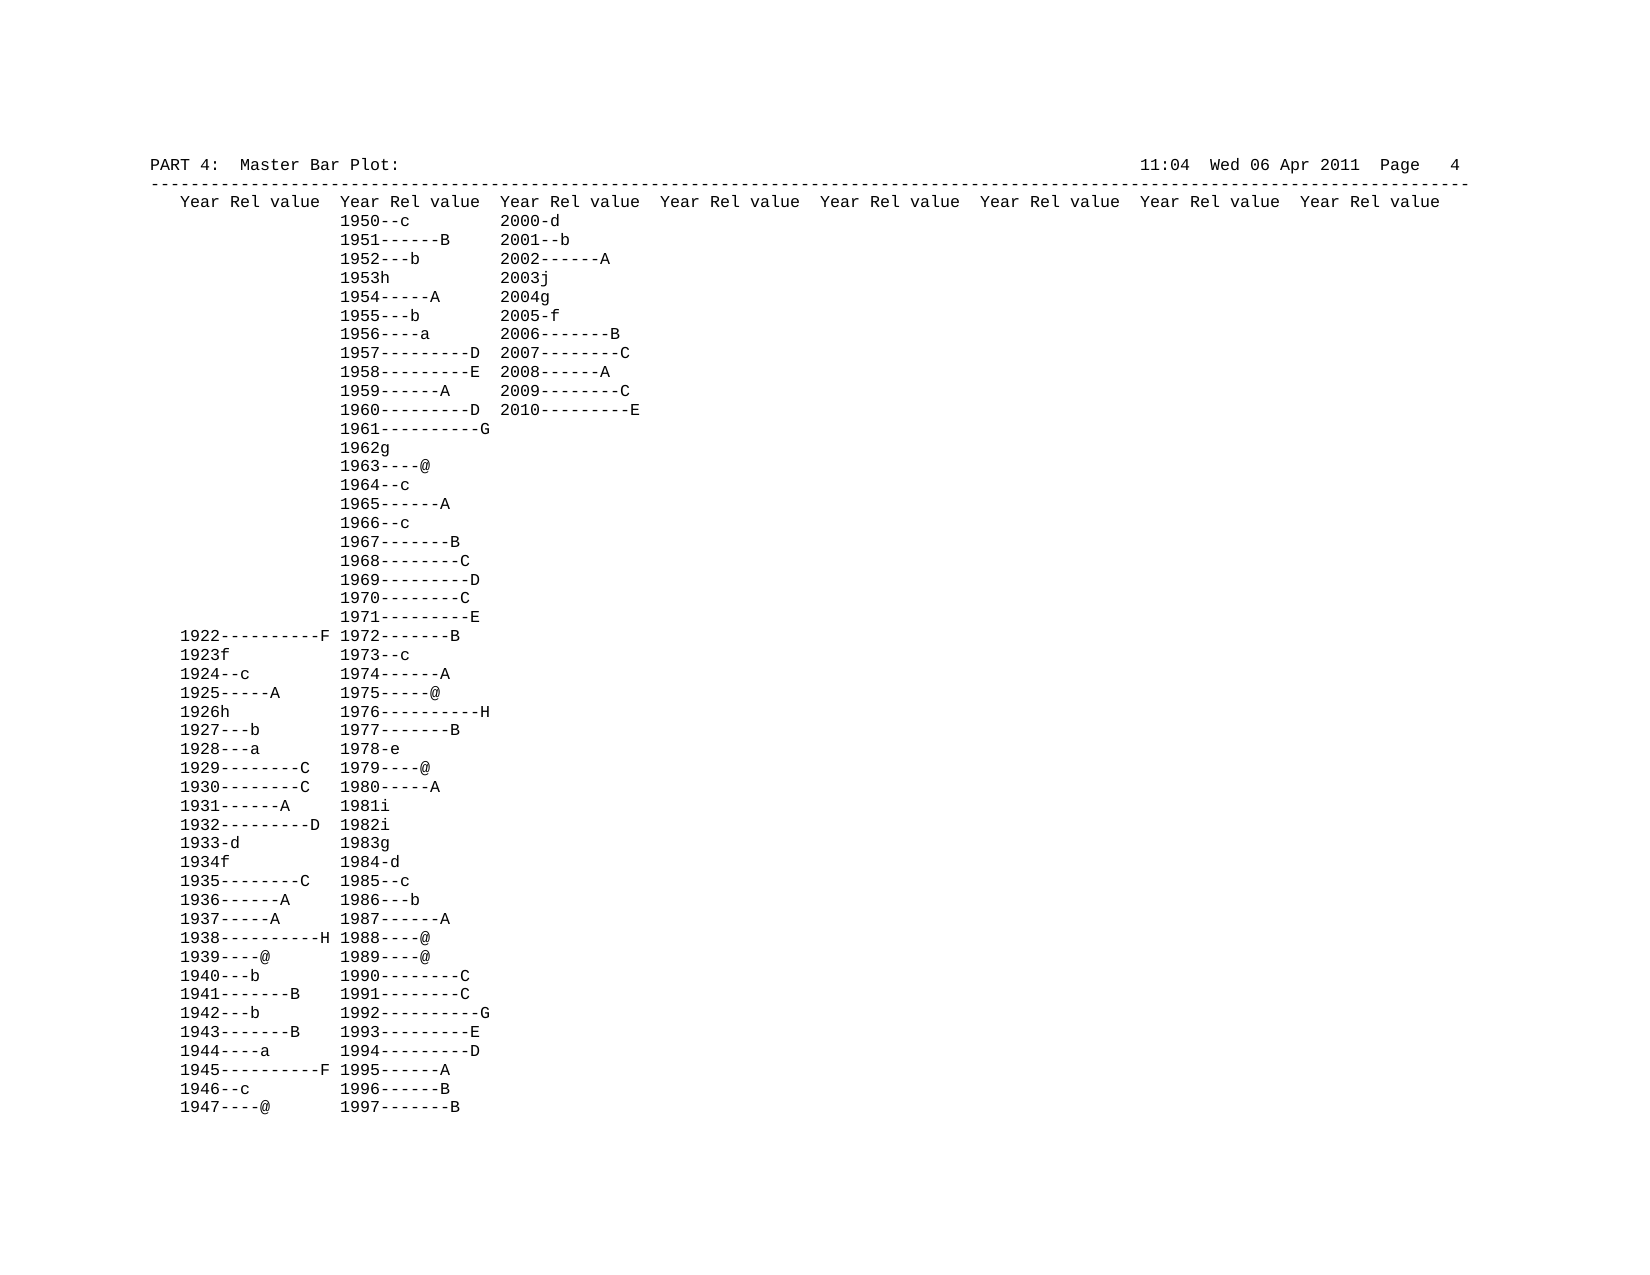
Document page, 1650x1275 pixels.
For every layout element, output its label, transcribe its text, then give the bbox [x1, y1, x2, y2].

text 1951------B 2001--b [150, 232, 1500, 251]
text 1936------A 1986---b [150, 892, 1500, 911]
text 1924--c 1974------A [150, 665, 1500, 684]
text 1964--c [150, 477, 1500, 496]
text 1935--------C 1985--c [150, 873, 1500, 892]
text 1962g [150, 439, 1500, 458]
text 1952---b 2002------A [150, 251, 1500, 269]
text 1932---------D 1982i [150, 816, 1500, 835]
text 1959------A 2009--------C [150, 383, 1500, 401]
text 1927---b 1977-------B [150, 722, 1500, 741]
text 1968--------C [150, 552, 1500, 571]
text 1969---------D [150, 571, 1500, 590]
text 1942---b 1992----------G [150, 1005, 1500, 1024]
text 1953h 2003j [150, 269, 1500, 288]
text 1941-------B 1991--------C [150, 986, 1500, 1005]
text 1928---a 1978-e [150, 741, 1500, 760]
text 1922----------F 1972-------B [150, 628, 1500, 647]
text Year Rel value Year Rel value Year Rel value Year Rel value Year Rel value Year Rel value Year Rel value Year Rel value [150, 194, 1500, 213]
text 1940---b 1990--------C [150, 967, 1500, 986]
text 1966--c [150, 514, 1500, 533]
text 1971---------E [150, 609, 1500, 628]
text PART 4: Master Bar Plot: 11:04 Wed 06 Apr 2011 Page 4 [150, 156, 1500, 175]
text 1947----@ 1997-------B [150, 1099, 1500, 1118]
text 1934f 1984-d [150, 854, 1500, 873]
text 1950--c 2000-d [150, 213, 1500, 232]
text 1944----a 1994---------D [150, 1042, 1500, 1061]
text 1955---b 2005-f [150, 307, 1500, 326]
text 1945----------F 1995------A [150, 1061, 1500, 1080]
text 1933-d 1983g [150, 835, 1500, 854]
text 1938----------H 1988----@ [150, 929, 1500, 948]
text 1937-----A 1987------A [150, 911, 1500, 929]
text 1954-----A 2004g [150, 288, 1500, 307]
text ------------------------------------------------------------------------------------------------------------------------------------ [150, 175, 1500, 194]
text 1946--c 1996------B [150, 1080, 1500, 1099]
text 1970--------C [150, 590, 1500, 609]
text 1926h 1976----------H [150, 703, 1500, 722]
text 1956----a 2006-------B [150, 326, 1500, 345]
text 1931------A 1981i [150, 797, 1500, 816]
text 1967-------B [150, 533, 1500, 552]
text 1965------A [150, 496, 1500, 514]
text 1960---------D 2010---------E [150, 401, 1500, 420]
text 1923f 1973--c [150, 647, 1500, 665]
text 1961----------G [150, 420, 1500, 439]
text 1958---------E 2008------A [150, 364, 1500, 383]
text 1943-------B 1993---------E [150, 1024, 1500, 1042]
text 1930--------C 1980-----A [150, 778, 1500, 797]
text 1929--------C 1979----@ [150, 760, 1500, 778]
text 1925-----A 1975-----@ [150, 684, 1500, 703]
text 1963----@ [150, 458, 1500, 477]
text 1939----@ 1989----@ [150, 948, 1500, 967]
text 1957---------D 2007--------C [150, 345, 1500, 364]
